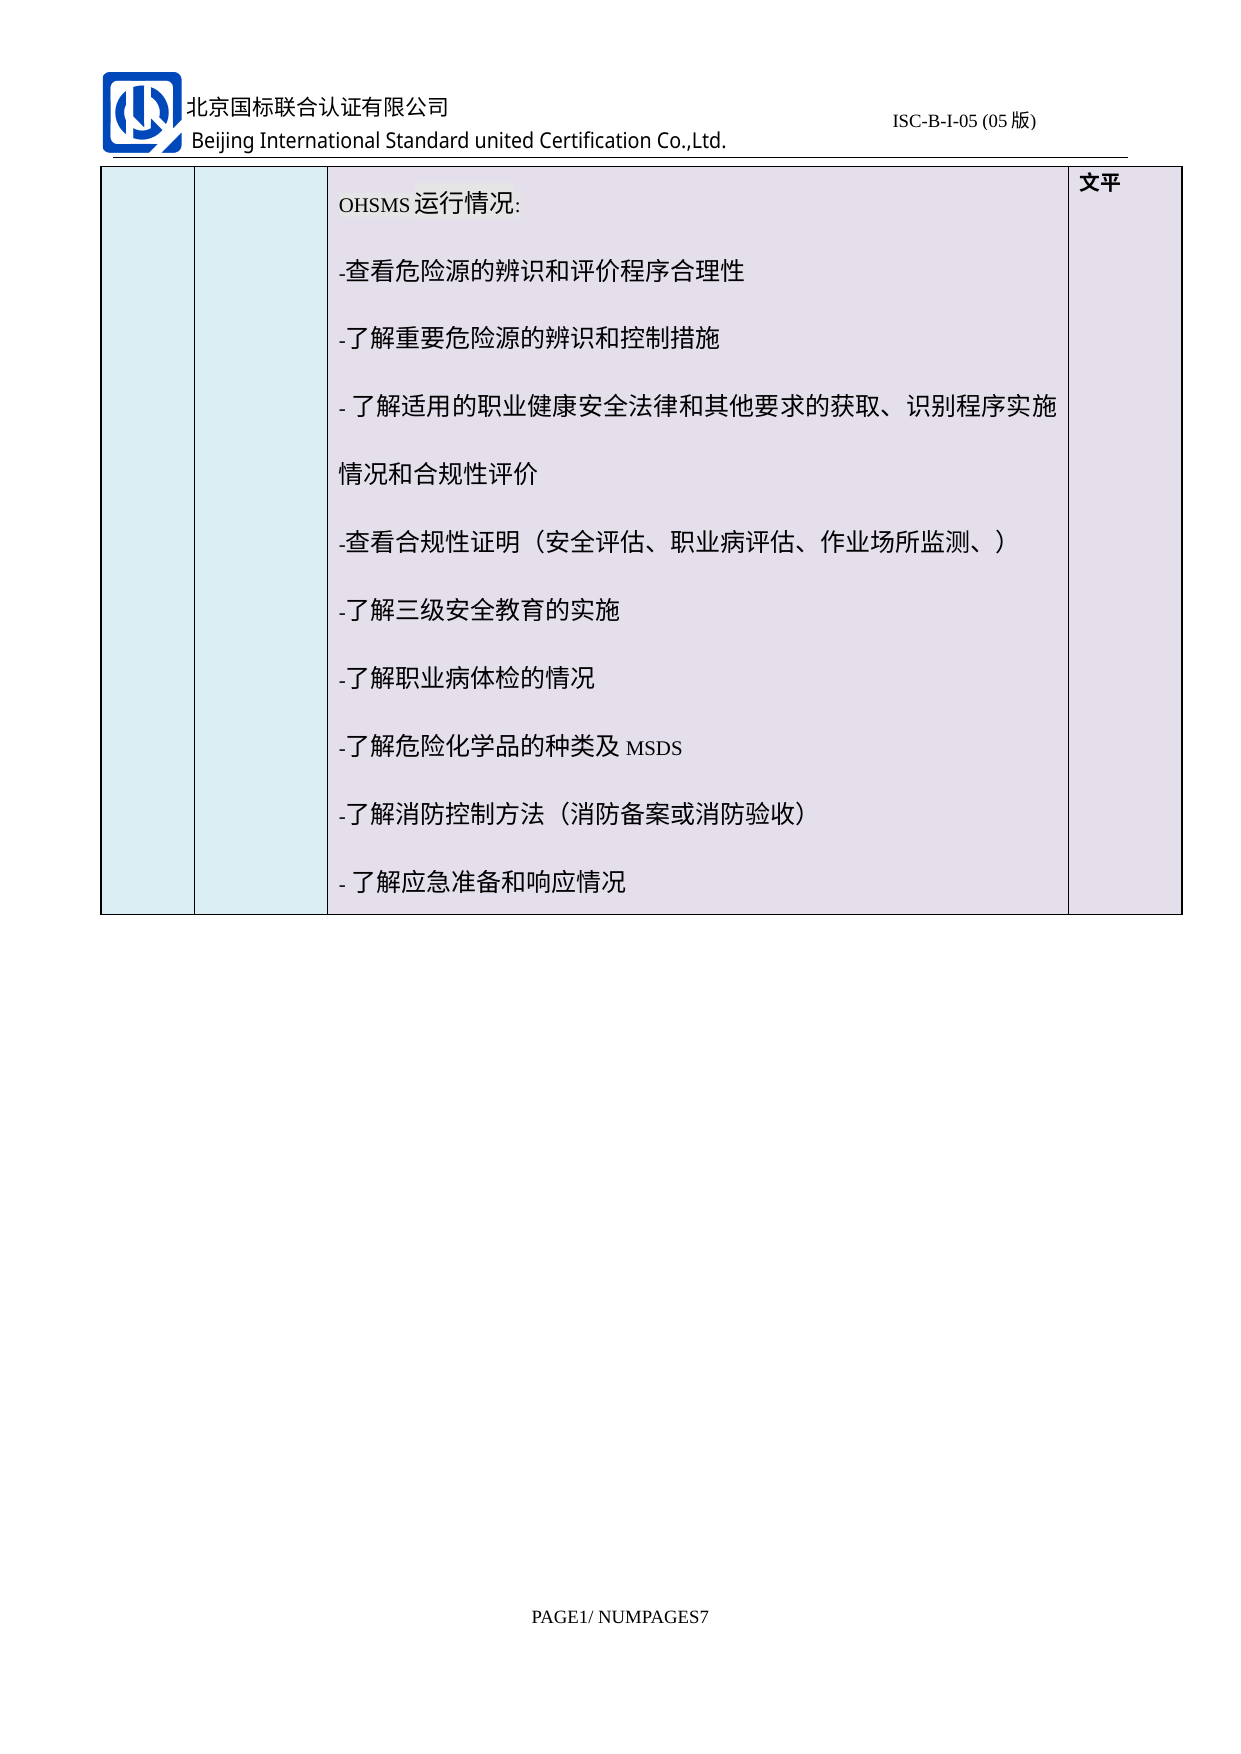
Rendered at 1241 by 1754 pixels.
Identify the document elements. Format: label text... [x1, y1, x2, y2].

picture [102, 72, 182, 153]
table_cell 文平 [1069, 167, 1181, 914]
table_cell OHSMS运行情况: -查看危险源的辨识和评价程序合理性 -了解重要危险源的辨识和控制措施 - 了解适用的职业健康安全法律和其他要求的获取、识别程序实施情况和合规性评价 -查看合规性证明（安全评估、职业病评估、作业场所监测、） -了解三级安全教育的实施 -了解职业病体检的情况 -了解危险化学品的种类及MSDS -了解消防控制方法（消防备案或消防验收） - 了解应急准备和响应情况 [328, 167, 1068, 914]
